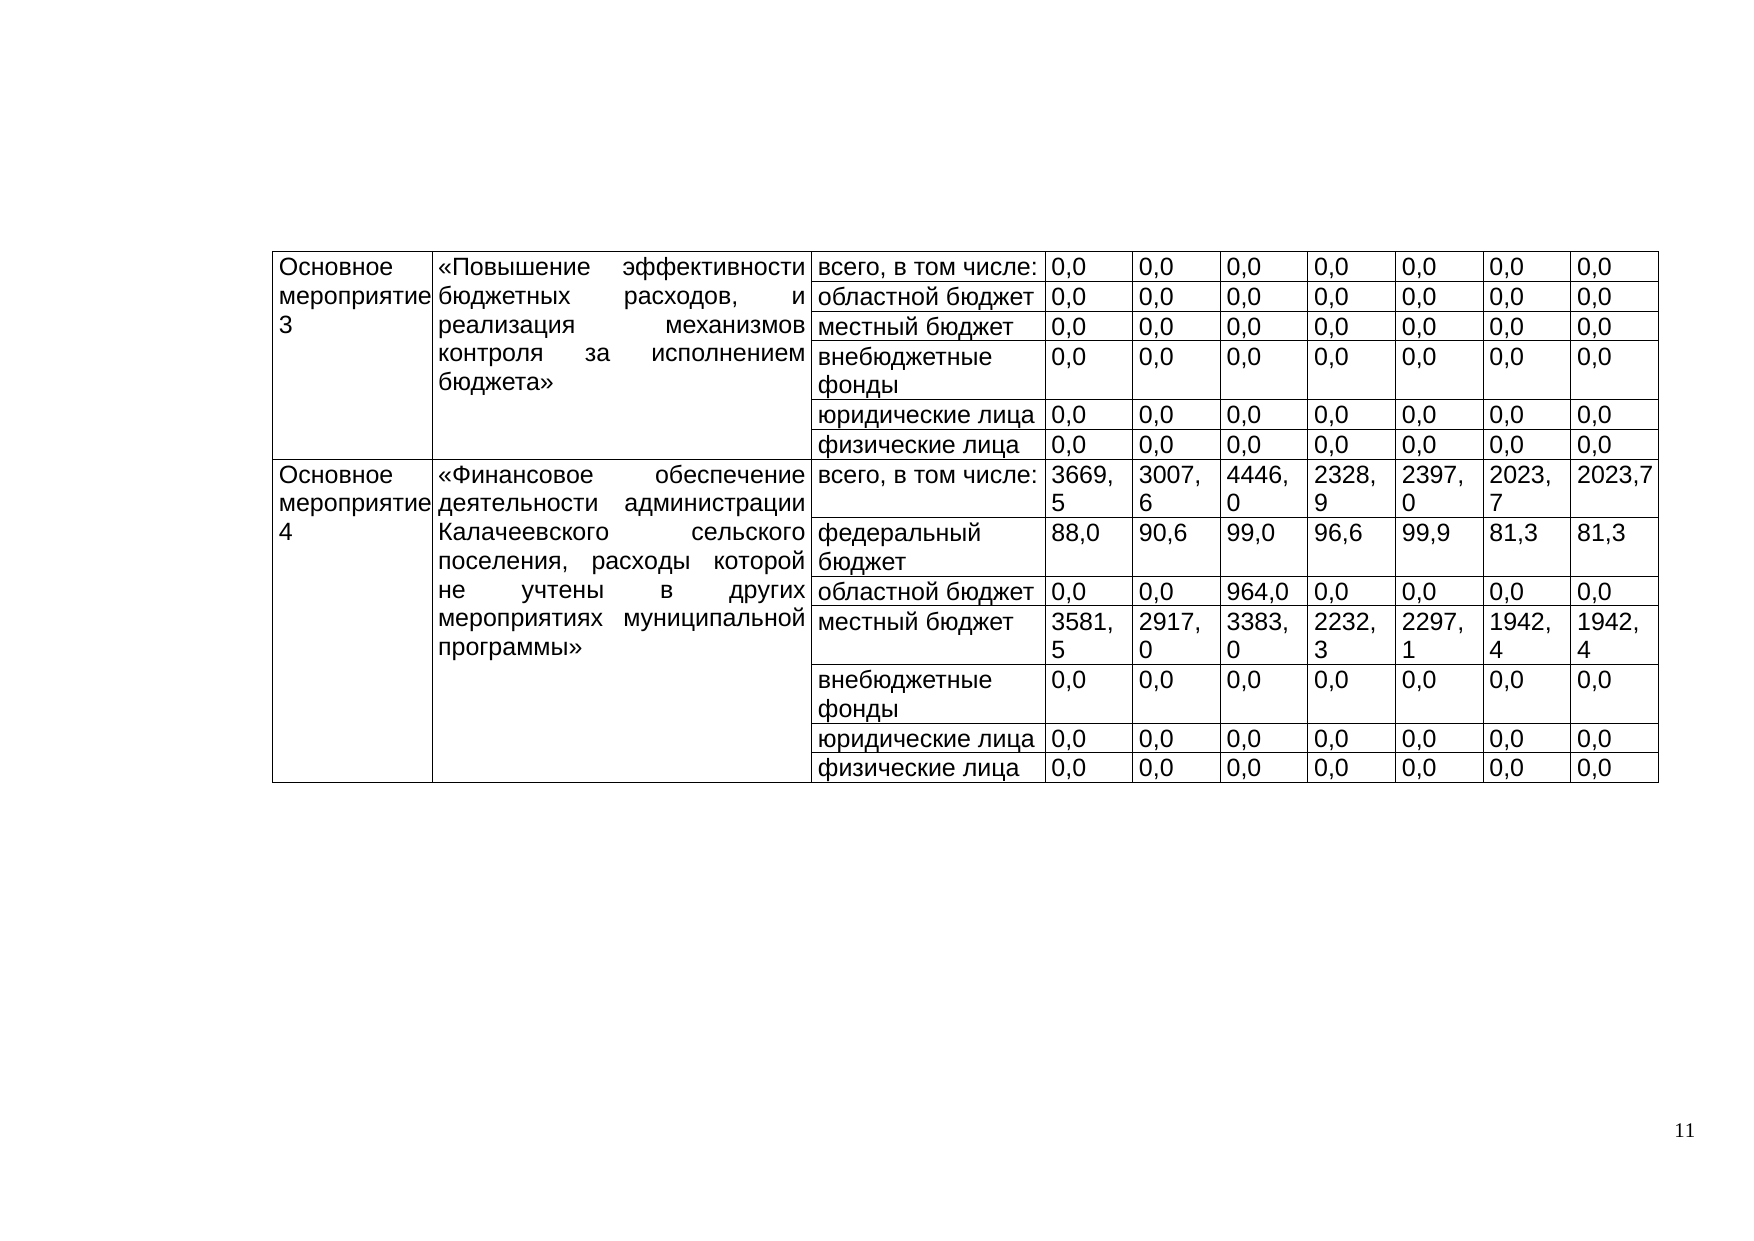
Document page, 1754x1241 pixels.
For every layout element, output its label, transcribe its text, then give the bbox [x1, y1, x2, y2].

table_cell местный бюджет [812, 606, 1045, 664]
table_cell местный бюджет [812, 312, 1045, 340]
table_cell 0,0 [1396, 753, 1483, 782]
table_cell 0,0 [1221, 400, 1307, 429]
table_cell 0,0 [1396, 577, 1483, 605]
table_cell 3383,0 [1221, 606, 1307, 664]
table_cell всего, в том числе: [812, 252, 1045, 281]
table_cell 0,0 [1484, 577, 1570, 605]
table_cell 1942,4 [1484, 606, 1570, 664]
table_cell 0,0 [1046, 724, 1132, 752]
table_cell 99,9 [1396, 518, 1483, 576]
table_cell «Финансовое обеспечение деятельности администрации Калачеевского сельского поселения, расходы которой не учтены в других мероприятиях муниципальной программы» [433, 460, 811, 782]
table_cell «Повышение эффективности бюджетных расходов, и реализация механизмов контроля за исполнением бюджета» [433, 252, 811, 458]
table_cell 3007,6 [1133, 460, 1220, 517]
table_cell 0,0 [1571, 724, 1658, 752]
table_cell 0,0 [1308, 753, 1395, 782]
table_cell 4446,0 [1221, 460, 1307, 517]
table_cell 0,0 [1221, 252, 1307, 281]
table_cell 0,0 [1484, 312, 1570, 340]
table_cell внебюджетные фонды [812, 665, 1045, 722]
table_cell 0,0 [1571, 665, 1658, 722]
table_cell 0,0 [1308, 577, 1395, 605]
table_cell 2023,7 [1571, 460, 1658, 517]
table_cell 0,0 [1133, 577, 1220, 605]
table_cell 0,0 [1133, 252, 1220, 281]
table_cell физические лица [812, 430, 1045, 458]
table_cell 0,0 [1484, 753, 1570, 782]
table_cell 0,0 [1133, 400, 1220, 429]
table_cell 0,0 [1308, 282, 1395, 311]
table_cell 0,0 [1396, 341, 1483, 399]
table_cell 0,0 [1571, 577, 1658, 605]
table_cell 0,0 [1396, 400, 1483, 429]
table_cell 0,0 [1571, 753, 1658, 782]
table_cell 0,0 [1046, 252, 1132, 281]
table_cell 0,0 [1221, 341, 1307, 399]
table_cell 0,0 [1221, 282, 1307, 311]
table_cell 0,0 [1308, 724, 1395, 752]
table_cell 88,0 [1046, 518, 1132, 576]
table_cell 3581,5 [1046, 606, 1132, 664]
table_cell 0,0 [1484, 724, 1570, 752]
table_cell областной бюджет [812, 282, 1045, 311]
table_cell 0,0 [1133, 753, 1220, 782]
table_cell 0,0 [1133, 282, 1220, 311]
table_cell 2328,9 [1308, 460, 1395, 517]
table_cell 2917,0 [1133, 606, 1220, 664]
table_cell 96,6 [1308, 518, 1395, 576]
table_cell 0,0 [1484, 665, 1570, 722]
table_cell 0,0 [1046, 312, 1132, 340]
table_cell 0,0 [1046, 577, 1132, 605]
table_cell 0,0 [1046, 430, 1132, 458]
table_cell 0,0 [1308, 341, 1395, 399]
table_cell 0,0 [1221, 430, 1307, 458]
table_cell 0,0 [1221, 665, 1307, 722]
table_cell 0,0 [1221, 312, 1307, 340]
table_cell 0,0 [1484, 282, 1570, 311]
table_cell 2397,0 [1396, 460, 1483, 517]
table_cell 0,0 [1484, 252, 1570, 281]
table_cell 0,0 [1133, 430, 1220, 458]
table_cell 81,3 [1571, 518, 1658, 576]
table_cell 0,0 [1133, 724, 1220, 752]
table_cell внебюджетные фонды [812, 341, 1045, 399]
table_cell 99,0 [1221, 518, 1307, 576]
table_cell 0,0 [1571, 430, 1658, 458]
table_cell 2297,1 [1396, 606, 1483, 664]
table_cell 964,0 [1221, 577, 1307, 605]
table_cell 0,0 [1308, 312, 1395, 340]
table_cell 0,0 [1308, 400, 1395, 429]
table_cell федеральный бюджет [812, 518, 1045, 576]
table_cell 0,0 [1133, 341, 1220, 399]
table_cell 3669,5 [1046, 460, 1132, 517]
table_cell 0,0 [1396, 430, 1483, 458]
table_cell 0,0 [1133, 312, 1220, 340]
table_cell 0,0 [1308, 252, 1395, 281]
table_cell Основное мероприятие 3 [273, 252, 432, 458]
table_cell 0,0 [1396, 282, 1483, 311]
table_cell 0,0 [1046, 400, 1132, 429]
table_cell физические лица [812, 753, 1045, 782]
table_cell 0,0 [1396, 724, 1483, 752]
table_cell 90,6 [1133, 518, 1220, 576]
table_cell 0,0 [1396, 252, 1483, 281]
table_cell 0,0 [1571, 400, 1658, 429]
table_cell 0,0 [1571, 252, 1658, 281]
table_cell 0,0 [1308, 430, 1395, 458]
table_cell юридические лица [812, 724, 1045, 752]
table_cell 0,0 [1484, 400, 1570, 429]
table_cell Основное мероприятие 4 [273, 460, 432, 782]
table_cell 0,0 [1221, 753, 1307, 782]
table_cell всего, в том числе: [812, 460, 1045, 517]
table_cell 0,0 [1308, 665, 1395, 722]
table_cell 81,3 [1484, 518, 1570, 576]
table_cell 1942,4 [1571, 606, 1658, 664]
table_cell 0,0 [1046, 753, 1132, 782]
table_cell областной бюджет [812, 577, 1045, 605]
table_cell 0,0 [1046, 341, 1132, 399]
table_cell 2023,7 [1484, 460, 1570, 517]
table_cell 0,0 [1484, 430, 1570, 458]
table_cell 0,0 [1484, 341, 1570, 399]
table_cell 0,0 [1046, 665, 1132, 722]
table_cell 0,0 [1221, 724, 1307, 752]
table_cell 0,0 [1396, 312, 1483, 340]
table_cell 2232,3 [1308, 606, 1395, 664]
table_cell 0,0 [1571, 282, 1658, 311]
table_cell 0,0 [1571, 312, 1658, 340]
table_cell юридические лица [812, 400, 1045, 429]
table_cell 0,0 [1396, 665, 1483, 722]
table_cell 0,0 [1133, 665, 1220, 722]
table_cell 0,0 [1046, 282, 1132, 311]
table_cell 0,0 [1571, 341, 1658, 399]
